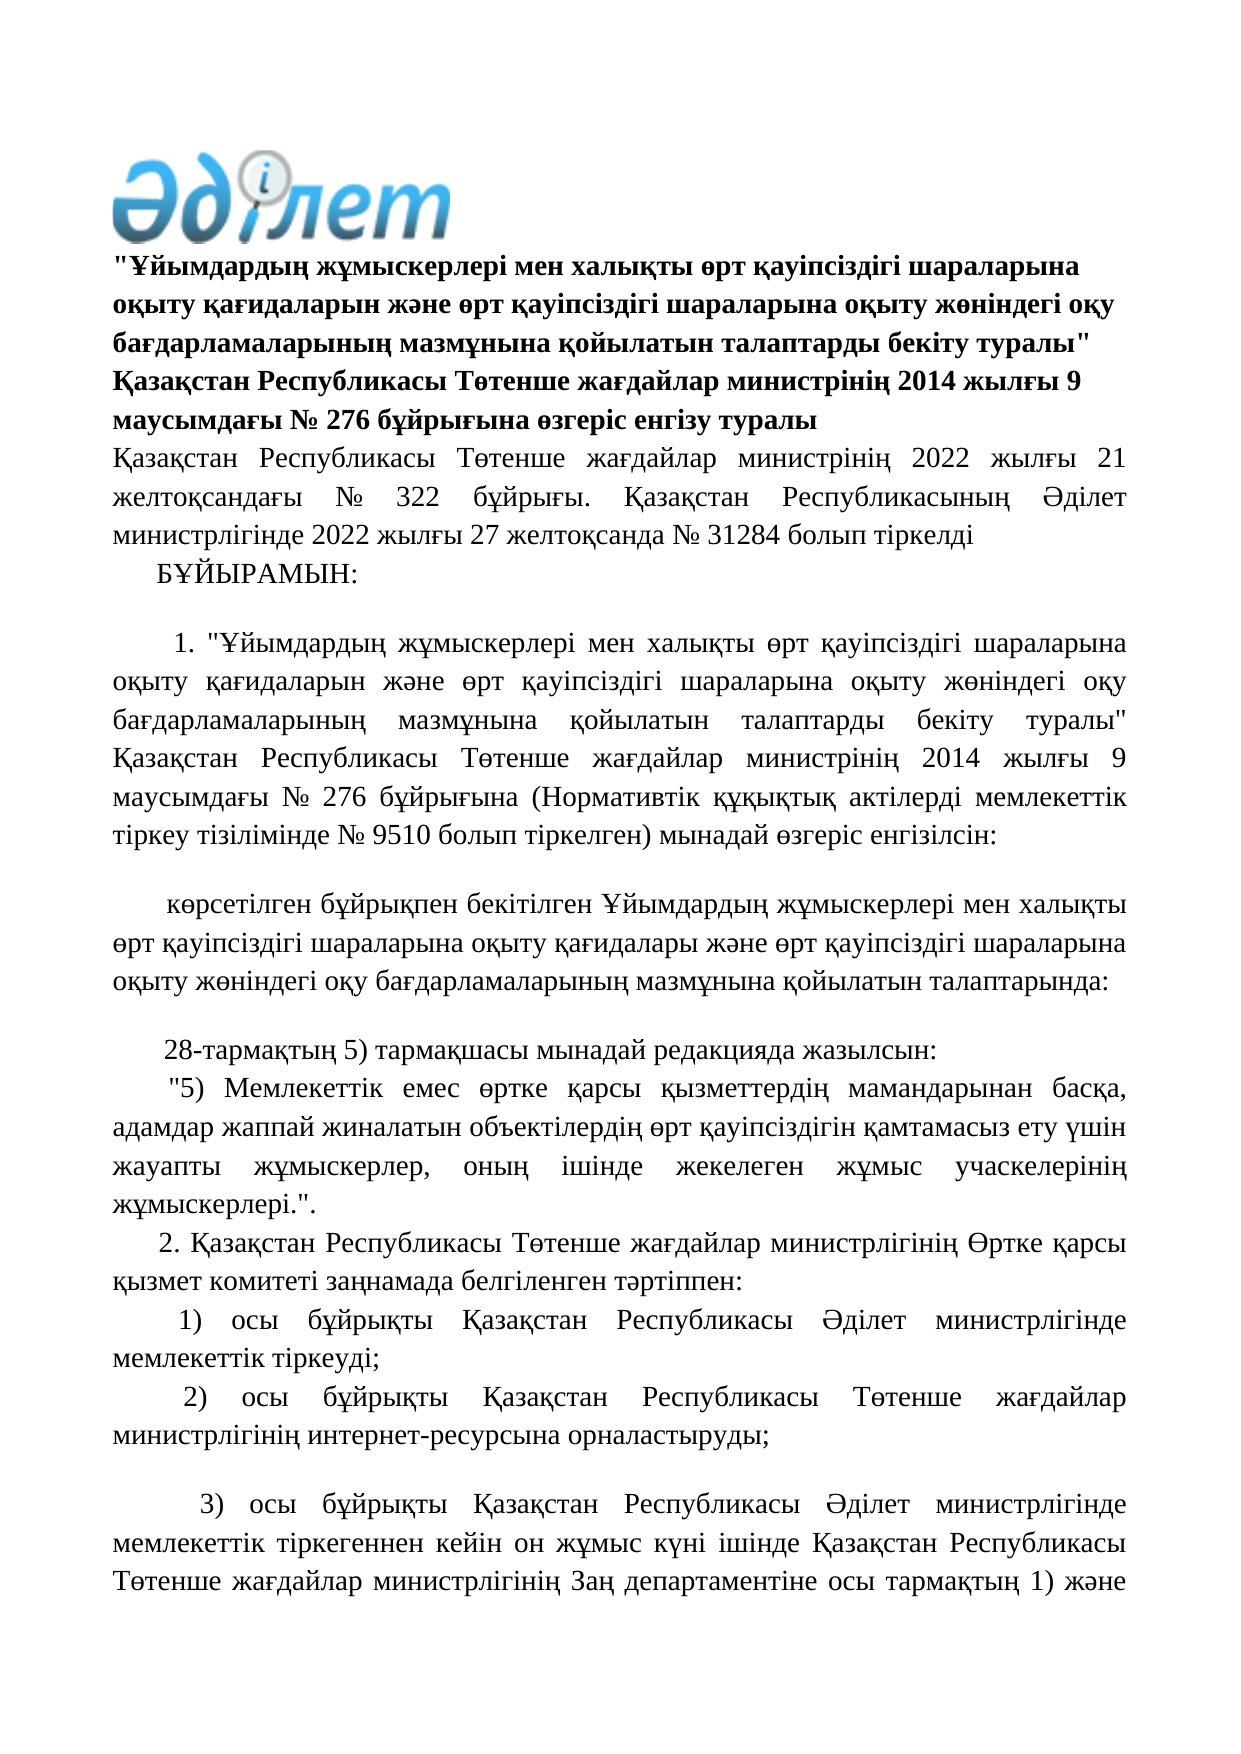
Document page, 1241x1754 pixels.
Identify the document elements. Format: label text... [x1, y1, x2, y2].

text 1. "Ұйымдардың жұмыскерлері мен халықты өрт қауіпсіздігі шараларына оқыту қағидаларын және өрт қауіпсіздігі шараларына оқыту жөніндегі оқу бағдарламаларының мазмұнына қойылатын талаптарды бекіту туралы" Қазақстан Республикасы Төтенше жағдайлар министрінің 2014 жылғы 9 маусымдағы № 276 бұйрығына (Нормативтік құқықтық актілерді мемлекеттік тіркеу тізілімінде № 9510 болып тіркелген) мынадай өзгеріс енгізілсін: [112, 625, 1128, 851]
text БҰЙЫРАМЫН: [112, 556, 1128, 589]
text 28-тармақтың 5) тармақшасы мынадай редакцияда жазылсын: [112, 1032, 1128, 1066]
picture [112, 150, 451, 244]
text Қазақстан Республикасы Төтенше жағдайлар министрінің 2022 жылғы 21 желтоқсандағы № 322 бұйрығы. Қазақстан Республикасының Әділет министрлігінде 2022 жылғы 27 желтоқсанда № 31284 болып тіркелді [112, 440, 1128, 551]
text көрсетілген бұйрықпен бекітілген Ұйымдардың жұмыскерлері мен халықты өрт қауіпсіздігі шараларына оқыту қағидалары және өрт қауіпсіздігі шараларына оқыту жөніндегі оқу бағдарламаларының мазмұнына қойылатын талаптарында: [112, 886, 1128, 997]
text 2) осы бұйрықты Қазақстан Республикасы Төтенше жағдайлар министрлігінің интернет-ресурсына орналастыруды; [112, 1379, 1128, 1451]
text 1) осы бұйрықты Қазақстан Республикасы Әділет министрлігінде мемлекеттік тіркеуді; [112, 1302, 1128, 1374]
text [112, 1486, 1128, 1597]
text "5) Мемлекеттік емес өртке қарсы қызметтердің мамандарынан басқа, адамдар жаппай жиналатын объектілердің өрт қауiпсiздiгiн қамтамасыз ету үшiн жауапты жұмыскерлер, оның ішінде жекелеген жұмыс учаскелерінің жұмыскерлері.". [112, 1071, 1128, 1220]
text "Ұйымдардың жұмыскерлері мен халықты өрт қауіпсіздігі шараларына оқыту қағидаларын және өрт қауіпсіздігі шараларына оқыту жөніндегі оқу бағдарламаларының мазмұнына қойылатын талаптарды бекіту туралы" Қазақстан Республикасы Төтенше жағдайлар министрінің 2014 жылғы 9 маусымдағы № 276 бұйрығына өзгеріс енгізу туралы [112, 248, 1128, 435]
text 2. Қазақстан Республикасы Төтенше жағдайлар министрлігінің Өртке қарсы қызмет комитеті заңнамада белгіленген тәртіппен: [112, 1225, 1128, 1297]
